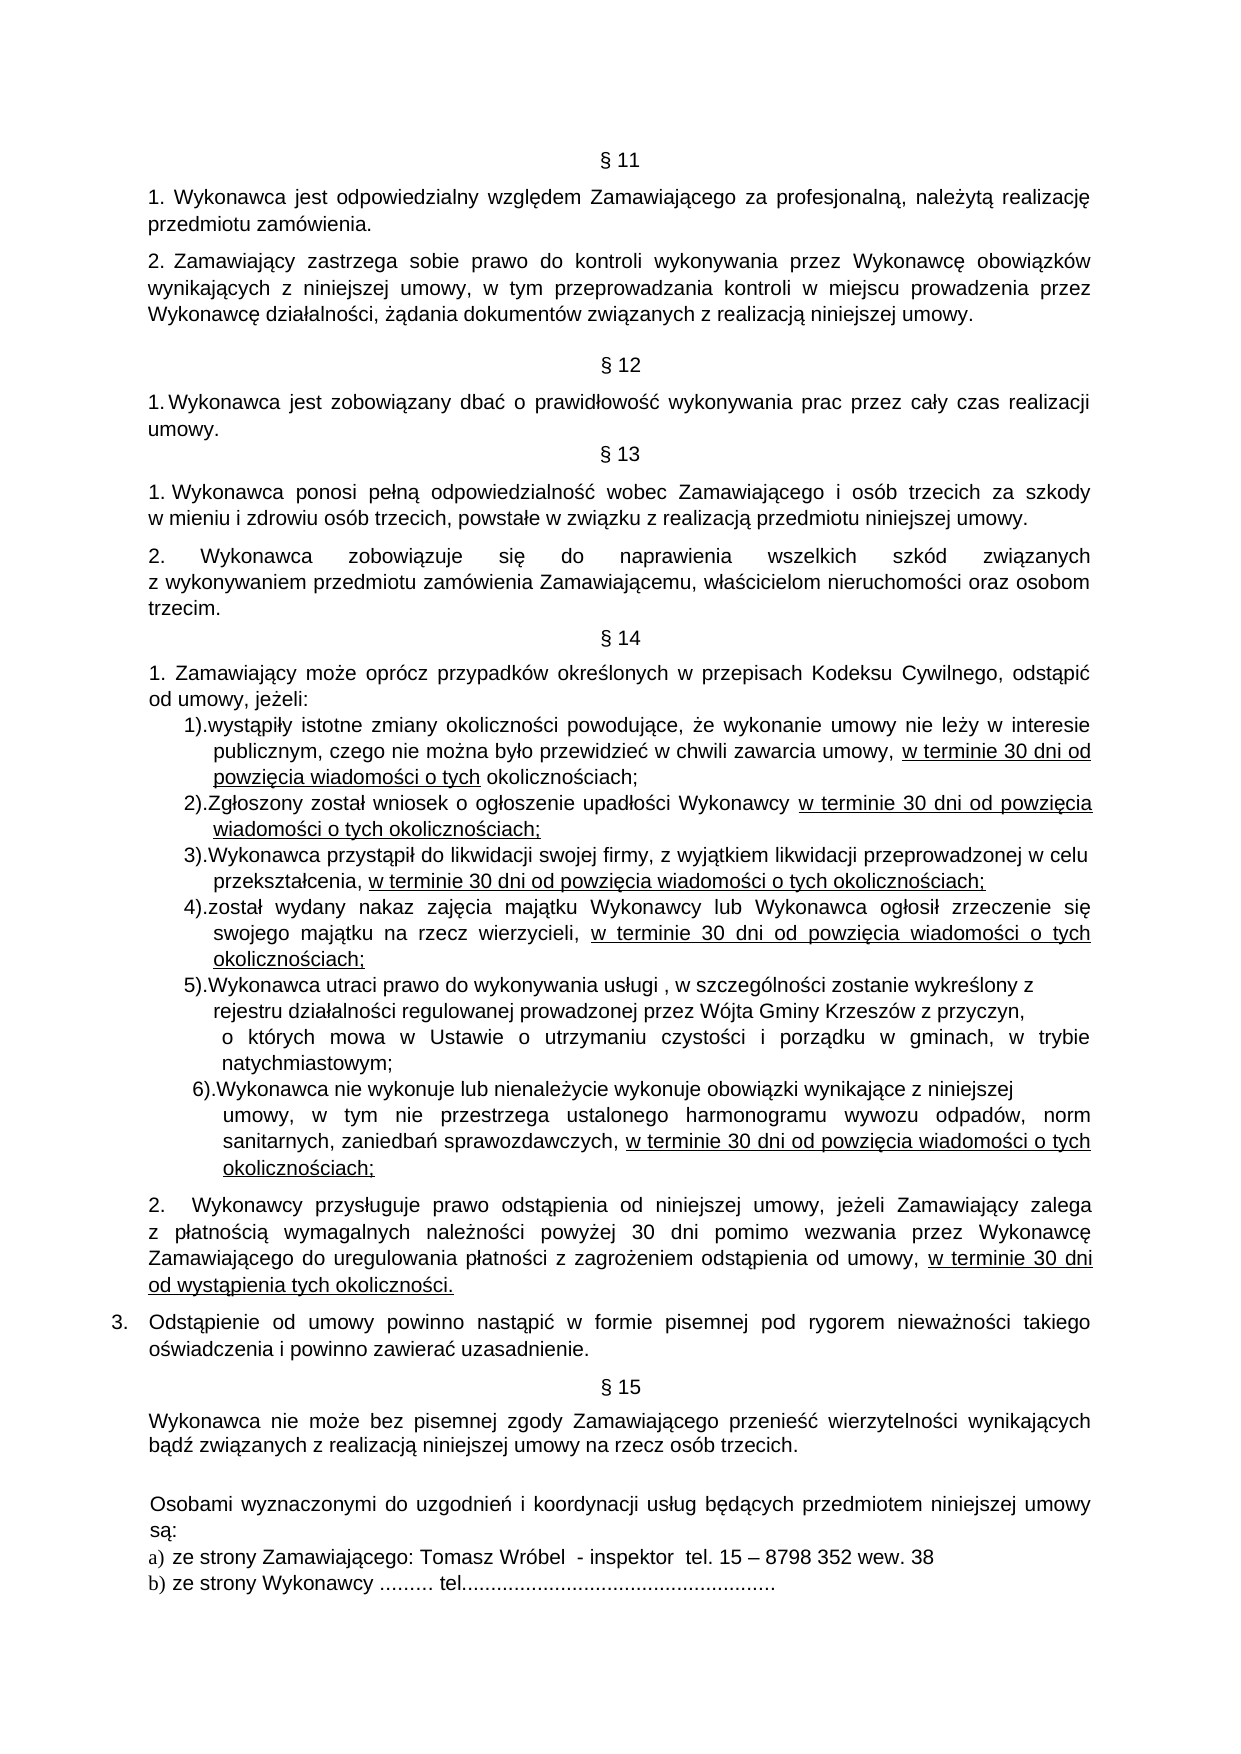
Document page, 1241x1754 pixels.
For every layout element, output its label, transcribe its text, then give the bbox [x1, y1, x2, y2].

text § 13 [148, 442, 1092, 466]
text o których mowa w Ustawie o utrzymaniu czystości i porządku w gminach, w trybie natychmiastowym; [222, 1024, 1091, 1076]
list ze strony Wykonawcy tel [148, 1571, 1093, 1595]
text § 14 [148, 625, 1093, 649]
list Odstąpienie od umowy powinno nastąpić w formie pisemnej pod rygorem nieważności takiego oświadczenia i powinno zawierać uzasadnienie. [111, 1308, 1092, 1361]
text 1. Wykonawca ponosi pełną odpowiedzialność wobec Zamawiającego i osób trzecich za szkody w mieniu i zdrowiu osób trzecich, powstałe w związku z realizacją przedmiotu niniejszej umowy. [148, 479, 1091, 531]
text 2. Wykonawca zobowiązuje się do naprawienia wszelkich szkód związanych z wykonywaniem przedmiotu zamówienia Zamawiającemu, właścicielom nieruchomości oraz osobom trzecim. [148, 543, 1091, 621]
text § 11 [148, 148, 1092, 172]
list Wykonawca jest odpowiedzialny względem Zamawiającego za profesjonalną, należytą realizację przedmiotu zamówienia. [148, 183, 1091, 236]
list ze strony Zamawiającego: Tomasz Wróbel - inspektor tel. 15 – 8798 352 wew. 38 [148, 1545, 1093, 1569]
text Osobami wyznaczonymi do uzgodnień i koordynacji usług będących przedmiotem niniejszej umowy są: [149, 1491, 1092, 1543]
text umowy, w tym nie przestrzega ustalonego harmonogramu wywozu odpadów, norm sanitarnych, zaniedbań sprawozdawczych, w terminie 30 dni od powzięcia wiadomości o tych okolicznościach; [223, 1102, 1092, 1180]
list Zamawiający zastrzega sobie prawo do kontroli wykonywania przez Wykonawcę obowiązków wynikających z niniejszej umowy, w tym przeprowadzania kontroli w miejscu prowadzenia przez Wykonawcę działalności, żądania dokumentów związanych z realizacją niniejszej umowy. [148, 247, 1092, 327]
text 2).Zgłoszony został wniosek o ogłoszenie upadłości Wykonawcy w terminie 30 dni od powzięcia wiadomości o tych okolicznościach; [184, 789, 1093, 842]
text Wykonawca nie może bez pisemnej zgody Zamawiającego przenieść wierzytelności wynikających bądź związanych z realizacją niniejszej umowy na rzecz osób trzecich. [148, 1409, 1091, 1457]
text 1).wystąpiły istotne zmiany okoliczności powodujące, że wykonanie umowy nie leży w interesie publicznym, czego nie można było przewidzieć w chwili zawarcia umowy, w terminie 30 dni od powzięcia wiadomości o tych okolicznościach; [184, 711, 1092, 789]
text 1. Zamawiający może oprócz przypadków określonych w przepisach Kodeksu Cywilnego, odstąpić od umowy, jeżeli: [149, 659, 1092, 711]
text 5).Wykonawca utraci prawo do wykonywania usługi , w szczególności zostanie wykreślony z rejestru działalności regulowanej prowadzonej przez Wójta Gminy Krzeszów z przyczyn, [184, 972, 1093, 1024]
text 6).Wykonawca nie wykonuje lub nienależycie wykonuje obowiązki wynikające z niniejszej [192, 1076, 1091, 1102]
text 4).został wydany nakaz zajęcia majątku Wykonawcy lub Wykonawca ogłosił zrzeczenie się swojego majątku na rzecz wierzycieli, w terminie 30 dni od powzięcia wiadomości o tych okolicznościach; [184, 894, 1092, 972]
text § 15 [149, 1375, 1093, 1399]
text 3).Wykonawca przystąpił do likwidacji swojej firmy, z wyjątkiem likwidacji przeprowadzonej w celu przekształcenia, w terminie 30 dni od powzięcia wiadomości o tych okolicznościach; [184, 842, 1089, 894]
text 2. Wykonawcy przysługuje prawo odstąpienia od niniejszej umowy, jeżeli Zamawiający zalega z płatnością wymagalnych należności powyżej 30 dni pomimo wezwania przez Wykonawcę Zamawiającego do uregulowania płatności z zagrożeniem odstąpienia od umowy, w terminie 30 dni od wystąpienia tych okoliczności. [148, 1192, 1093, 1297]
list Wykonawca jest zobowiązany dbać o prawidłowość wykonywania prac przez cały czas realizacji umowy. [148, 388, 1091, 441]
text § 12 [149, 352, 1093, 376]
